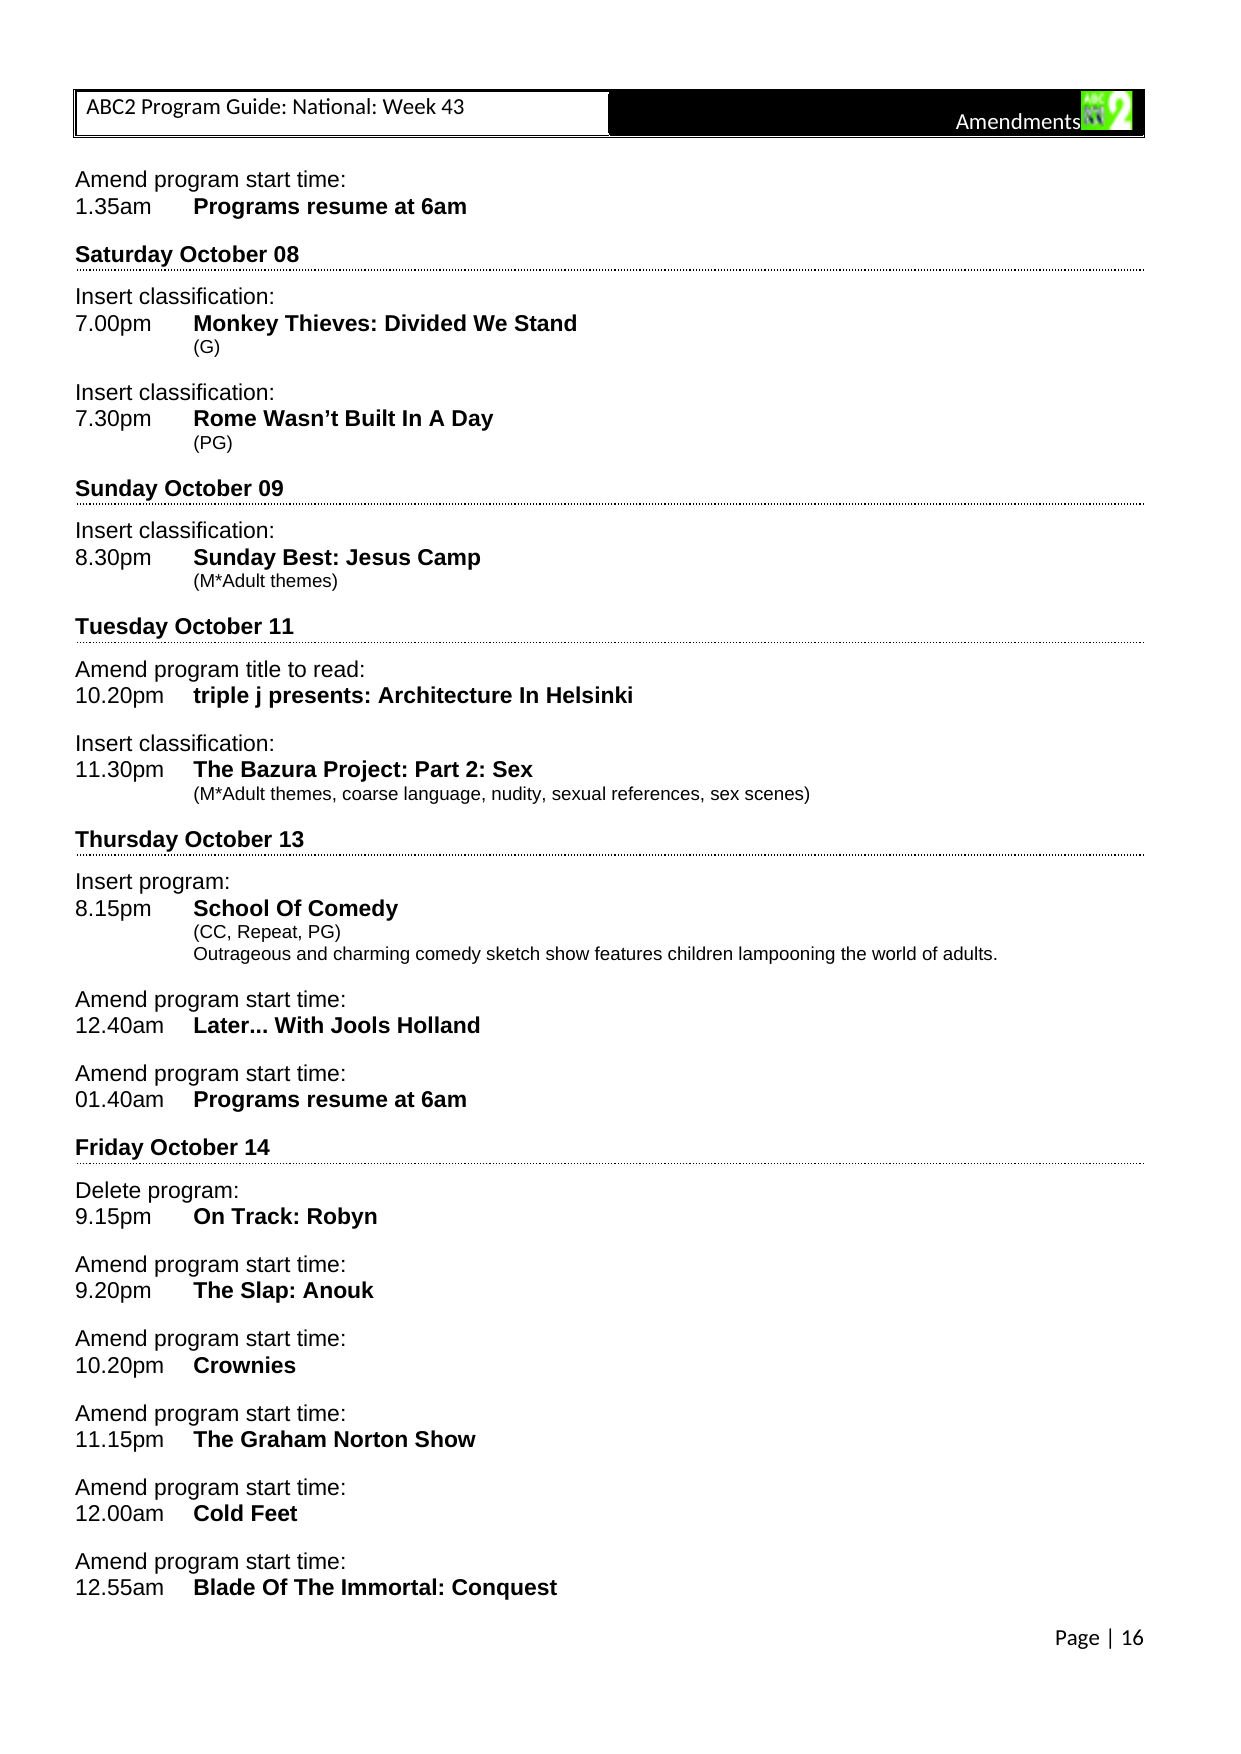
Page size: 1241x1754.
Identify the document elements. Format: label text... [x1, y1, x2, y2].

text 10.20pm Crownies [75, 1352, 1144, 1378]
text 8.30pm Sunday Best: Jesus Camp [75, 544, 1144, 570]
text 11.30pm The Bazura Project: Part 2: Sex [75, 756, 1144, 783]
text Insert classification: [75, 283, 1144, 309]
text 12.00am Cold Feet [75, 1500, 1144, 1526]
picture [1081, 91, 1133, 130]
text (PG) [193, 432, 1144, 453]
text Outrageous and charming comedy sketch show features children lampooning the world of adults. [193, 942, 1144, 964]
text Insert program: [75, 868, 1144, 894]
text 01.40am Programs resume at 6am [75, 1086, 1144, 1113]
text Insert classification: [75, 730, 1144, 756]
text Thursday October 13 [75, 826, 1144, 856]
text (M*Adult themes) [193, 570, 1144, 592]
text (CC, Repeat, PG) [193, 921, 1144, 942]
text Amend program start time: [75, 986, 1144, 1012]
text Saturday October 08 [75, 241, 1144, 271]
text 12.55am Blade Of The Immortal: Conquest [75, 1574, 1144, 1601]
text Amend program start time: [75, 1399, 1144, 1426]
text Insert classification: [75, 379, 1144, 405]
text 12.40am Later... With Jools Holland [75, 1012, 1144, 1038]
text Amend program start time: [75, 1251, 1144, 1277]
text 9.20pm The Slap: Anouk [75, 1277, 1144, 1304]
text 7.00pm Monkey Thieves: Divided We Stand [75, 309, 1144, 336]
text Sunday October 09 [75, 475, 1144, 505]
text 1.35am Programs resume at 6am [75, 193, 1144, 219]
text (M*Adult themes, coarse language, nudity, sexual references, sex scenes) [193, 783, 1144, 804]
text 9.15pm On Track: Robyn [75, 1203, 1144, 1229]
text Amend program start time: [75, 1548, 1144, 1574]
text Insert classification: [75, 517, 1144, 544]
text 8.15pm School Of Comedy [75, 894, 1144, 921]
text 11.15pm The Graham Norton Show [75, 1426, 1144, 1452]
text Amend program start time: [75, 1325, 1144, 1352]
text Delete program: [75, 1177, 1144, 1203]
text Friday October 14 [75, 1134, 1144, 1164]
text (G) [193, 336, 1144, 357]
text Amend program start time: [75, 1474, 1144, 1500]
text 10.20pm triple j presents: Architecture In Helsinki [75, 682, 1144, 708]
text Amend program start time: [75, 1060, 1144, 1086]
text Tuesday October 11 [75, 613, 1144, 643]
text Amend program title to read: [75, 656, 1144, 682]
text Amend program start time: [75, 166, 1144, 193]
text 7.30pm Rome Wasn’t Built In A Day [75, 405, 1144, 432]
